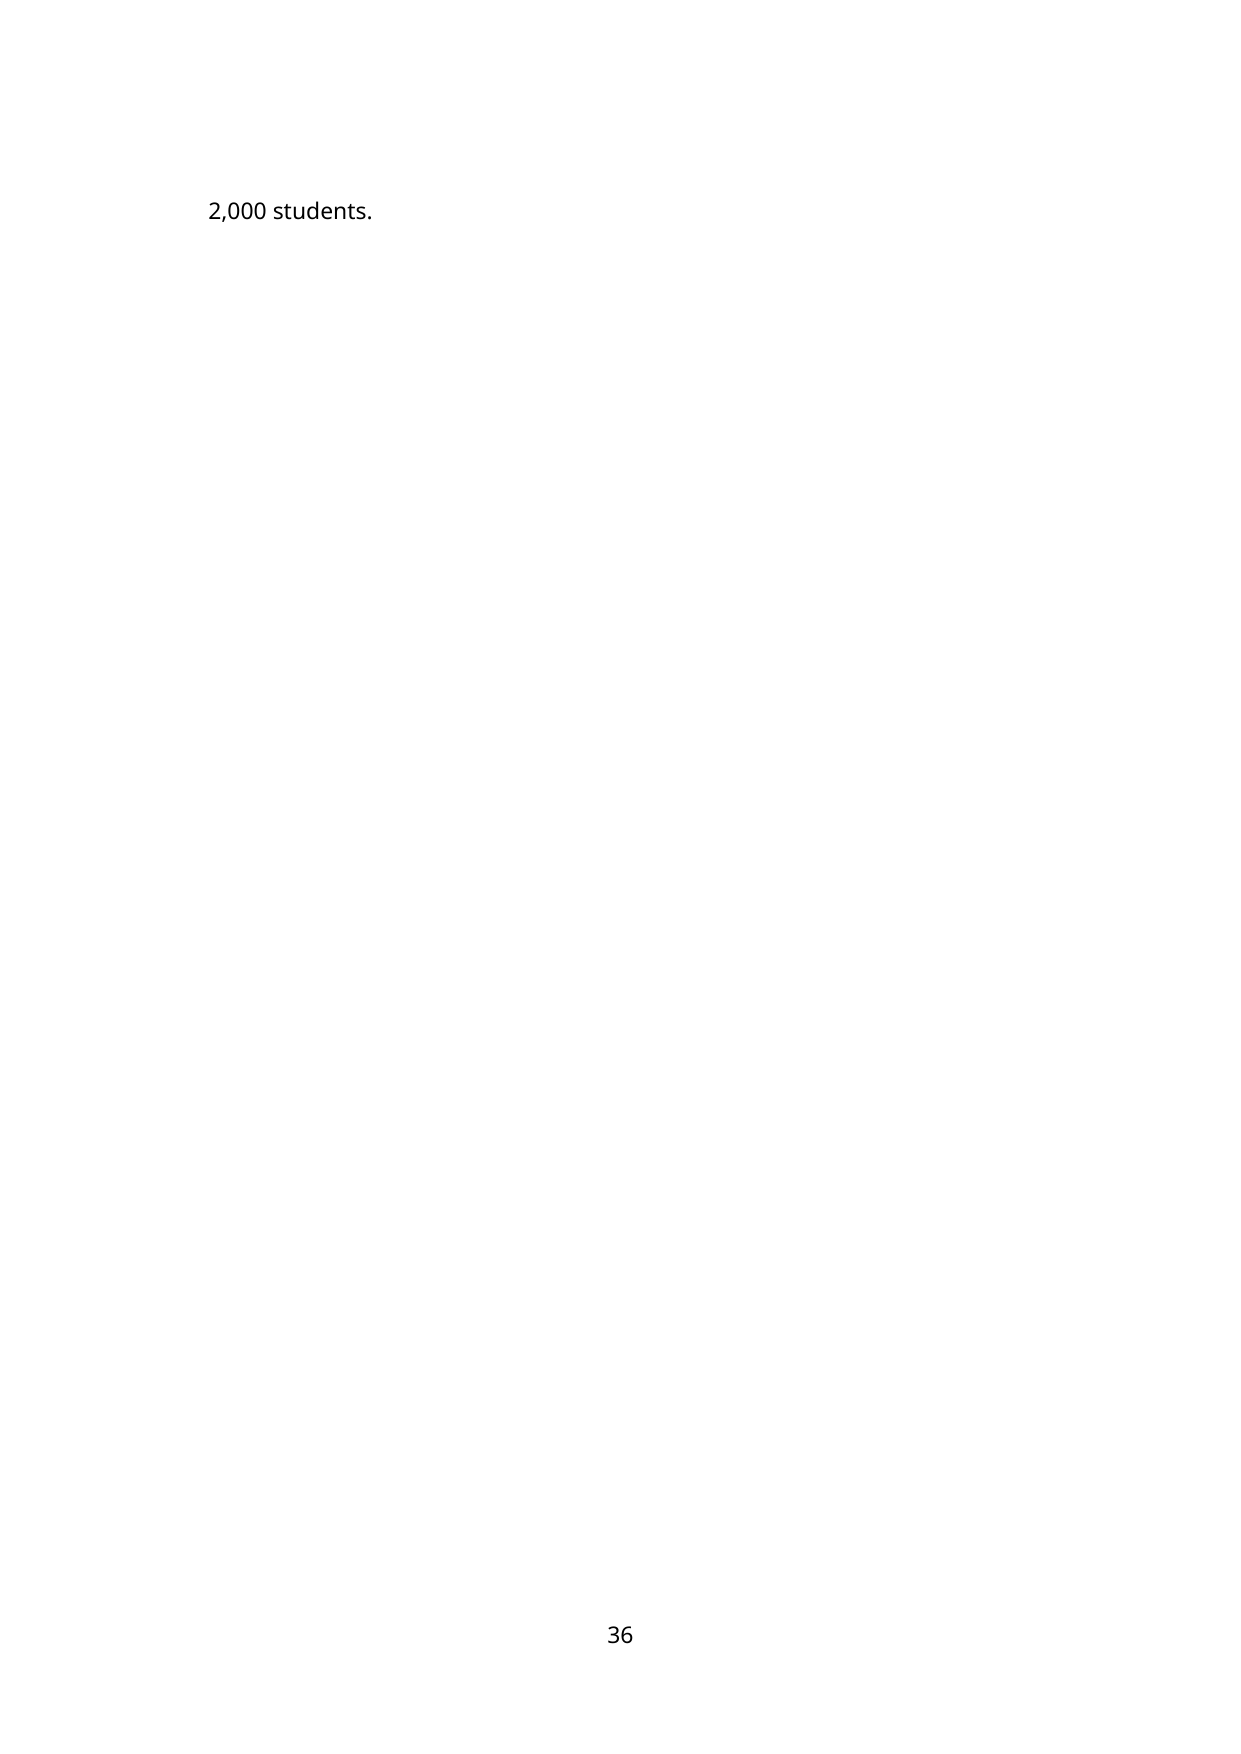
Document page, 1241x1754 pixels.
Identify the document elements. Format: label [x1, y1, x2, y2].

text [184, 194, 1079, 228]
